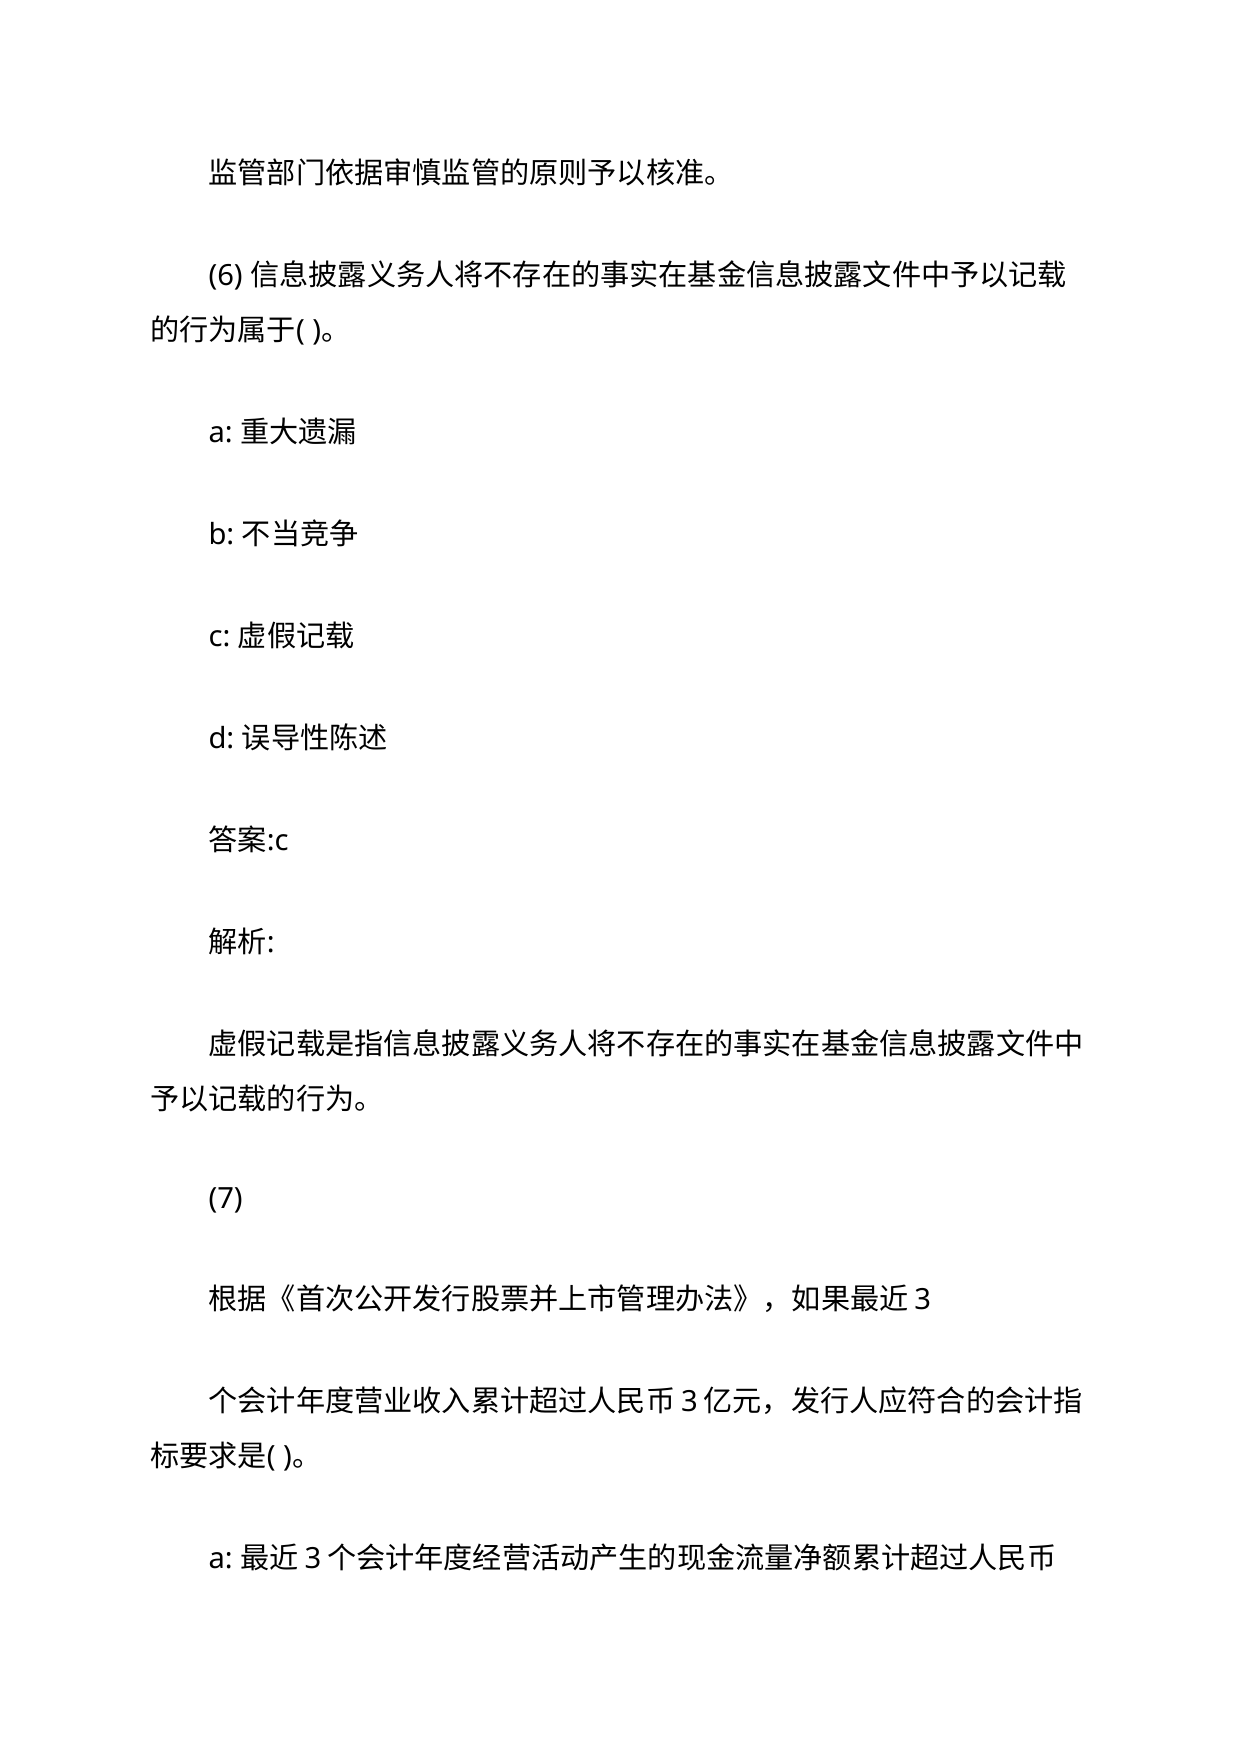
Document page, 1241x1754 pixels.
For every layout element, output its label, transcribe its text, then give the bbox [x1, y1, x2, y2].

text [150, 1535, 1090, 1577]
text 解析: [150, 919, 1090, 961]
text 根据《首次公开发行股票并上市管理办法》，如果最近3 [150, 1276, 1090, 1318]
text 答案:c [150, 817, 1090, 859]
text c: 虚假记载 [150, 613, 1090, 655]
text b: 不当竞争 [150, 511, 1090, 553]
text 监管部门依据审慎监管的原则予以核准。 [150, 150, 1090, 192]
text 虚假记载是指信息披露义务人将不存在的事实在基金信息披露文件中予以记载的行为。 [150, 1021, 1090, 1118]
text d: 误导性陈述 [150, 715, 1090, 757]
text a: 重大遗漏 [150, 409, 1090, 451]
text (7) [150, 1177, 1090, 1217]
text 个会计年度营业收入累计超过人民币3亿元，发行人应符合的会计指标要求是( )。 [150, 1378, 1090, 1475]
text (6) 信息披露义务人将不存在的事实在基金信息披露文件中予以记载的行为属于( )。 [150, 252, 1090, 349]
